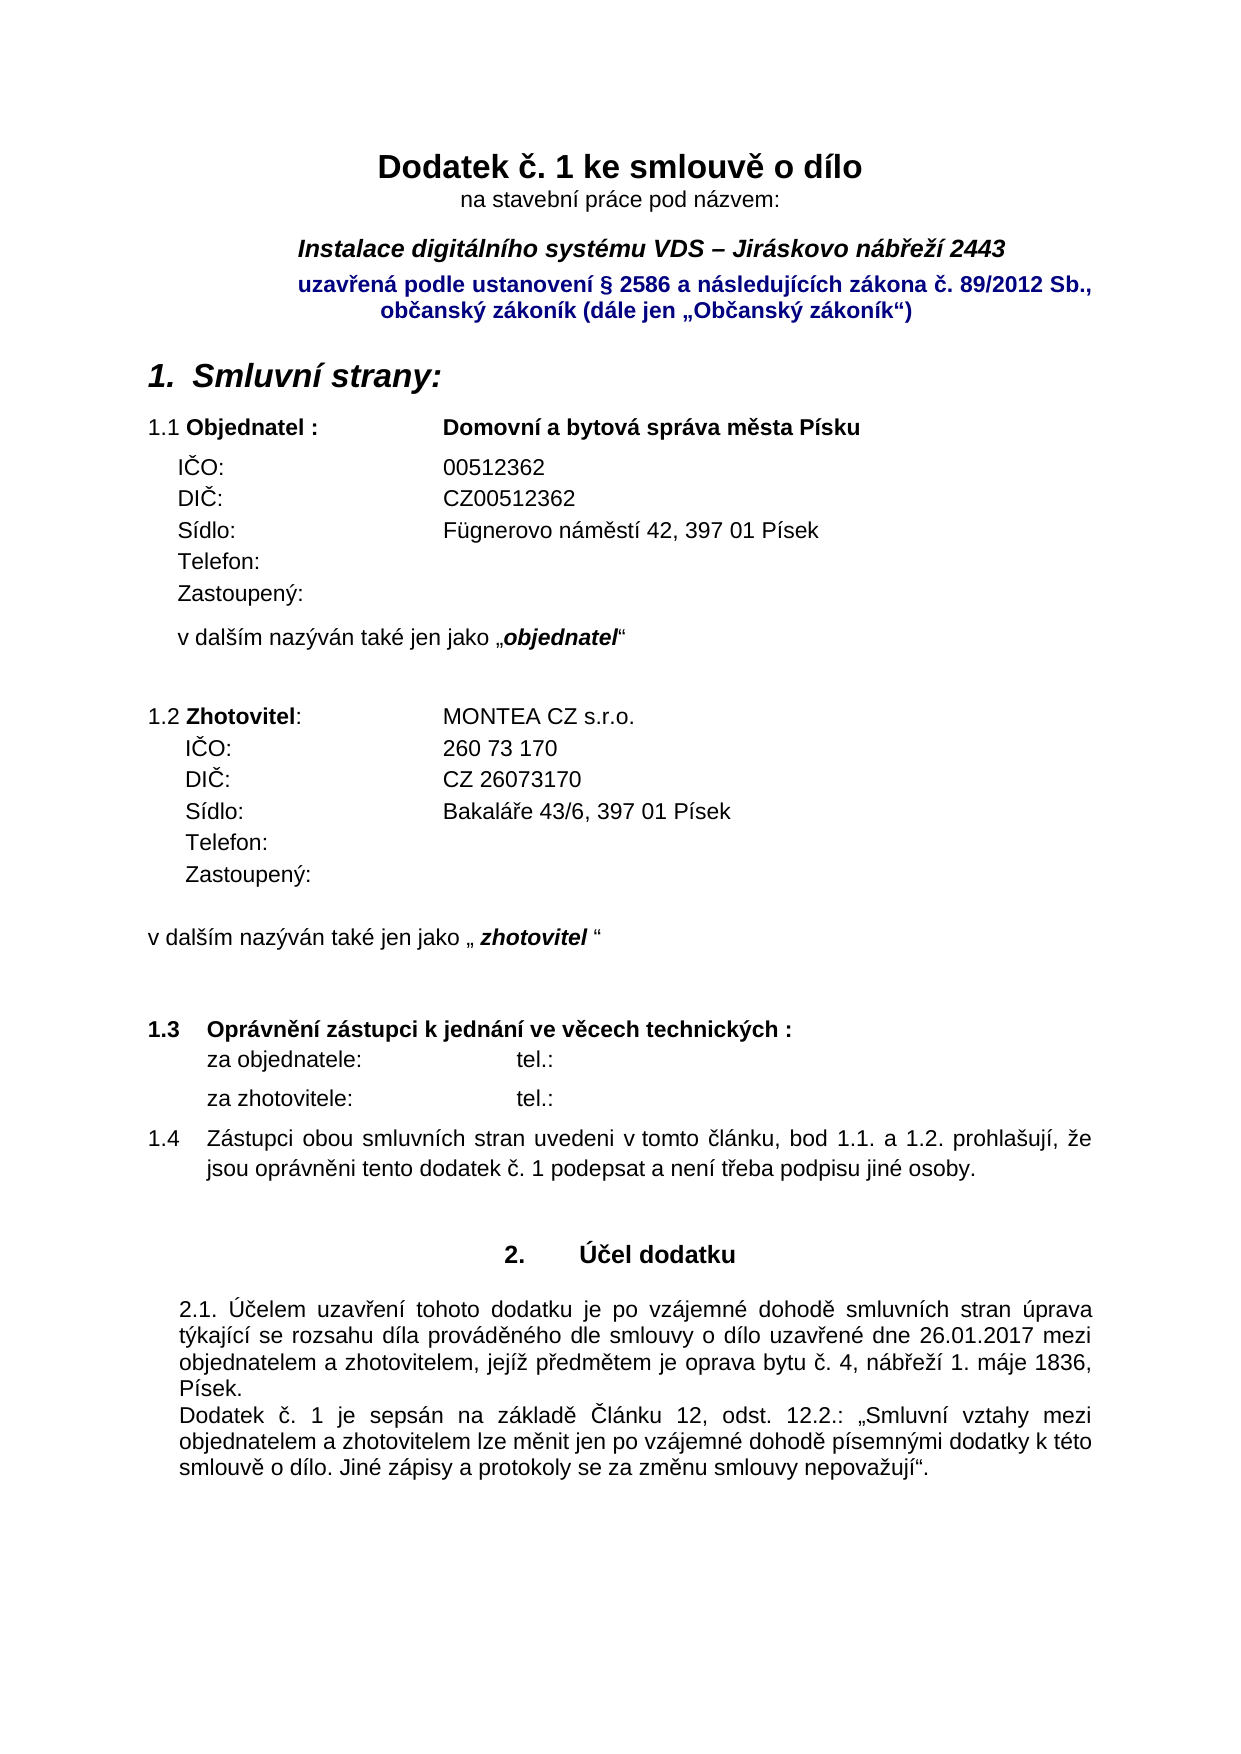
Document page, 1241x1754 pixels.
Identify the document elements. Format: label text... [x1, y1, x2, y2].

text IČO: 260 73 170 [148, 734, 1093, 761]
text za objednatele: tel.: [148, 1046, 1093, 1072]
text Dodatek č. 1 je sepsán na základě Článku 12, odst. 12.2.: „Smluvní vztahy mezi objednatelem a zhotovitelem lze měnit jen po vzájemné dohodě písemnými dodatky k této smlouvě o dílo. Jiné zápisy a protokoly se za změnu smlouvy nepovažují“. [179, 1402, 1093, 1481]
text Zastoupený: [148, 861, 1093, 887]
subtitle uzavřená podle ustanovení § 2586 a následujících zákona č. 89/2012 Sb., občanský zákoník (dále jen „Občanský zákoník“) [298, 271, 1093, 324]
text 1.2 Zhotovitel: MONTEA CZ s.r.o. [148, 703, 1093, 729]
text Zastoupený: [177, 580, 1093, 606]
text na stavební práce pod názvem: [148, 186, 1093, 212]
text v dalším nazýván také jen jako „ zhotovitel “ [148, 924, 1093, 950]
text Sídlo: Fügnerovo náměstí 42, 397 01 Písek [177, 517, 1093, 543]
text 1.1 Objednatel : Domovní a bytová správa města Písku [148, 414, 1093, 441]
text Sídlo: Bakaláře 43/6, 397 01 Písek [148, 798, 1093, 824]
text Telefon: [148, 829, 1093, 856]
text 2.1. Účelem uzavření tohoto dodatku je po vzájemné dohodě smluvních stran úprava týkající se rozsahu díla prováděného dle smlouvy o dílo uzavřené dne 26.01.2017 mezi objednatelem a zhotovitelem, jejíž předmětem je oprava bytu č. 4, nábřeží 1. máje 1836, Písek. [179, 1296, 1093, 1402]
text v dalším nazýván také jen jako „objednatel“ [177, 624, 1093, 650]
text za zhotovitele: tel.: [148, 1085, 1093, 1112]
text DIČ: CZ 26073170 [148, 766, 1093, 792]
text IČO: 00512362 [177, 454, 1093, 480]
text DIČ: CZ00512362 [177, 485, 1093, 512]
list Zástupci obou smluvních stran uvedeni v tomto článku, bod 1.1. a 1.2. prohlašují, že jsou oprávněni tento dodatek č. 1 podepsat a není třeba podpisu jiné osoby. [148, 1125, 1093, 1181]
list Smluvní strany: [148, 357, 1093, 395]
subtitle Účel dodatku [148, 1241, 1093, 1269]
text Dodatek č. 1 ke smlouvě o dílo [148, 148, 1093, 186]
list Oprávnění zástupci k jednání ve věcech technických : [148, 1016, 1093, 1042]
text Telefon: [177, 548, 1093, 575]
subtitle Instalace digitálního systému VDS – Jiráskovo nábřeží 2443 [298, 234, 1093, 263]
